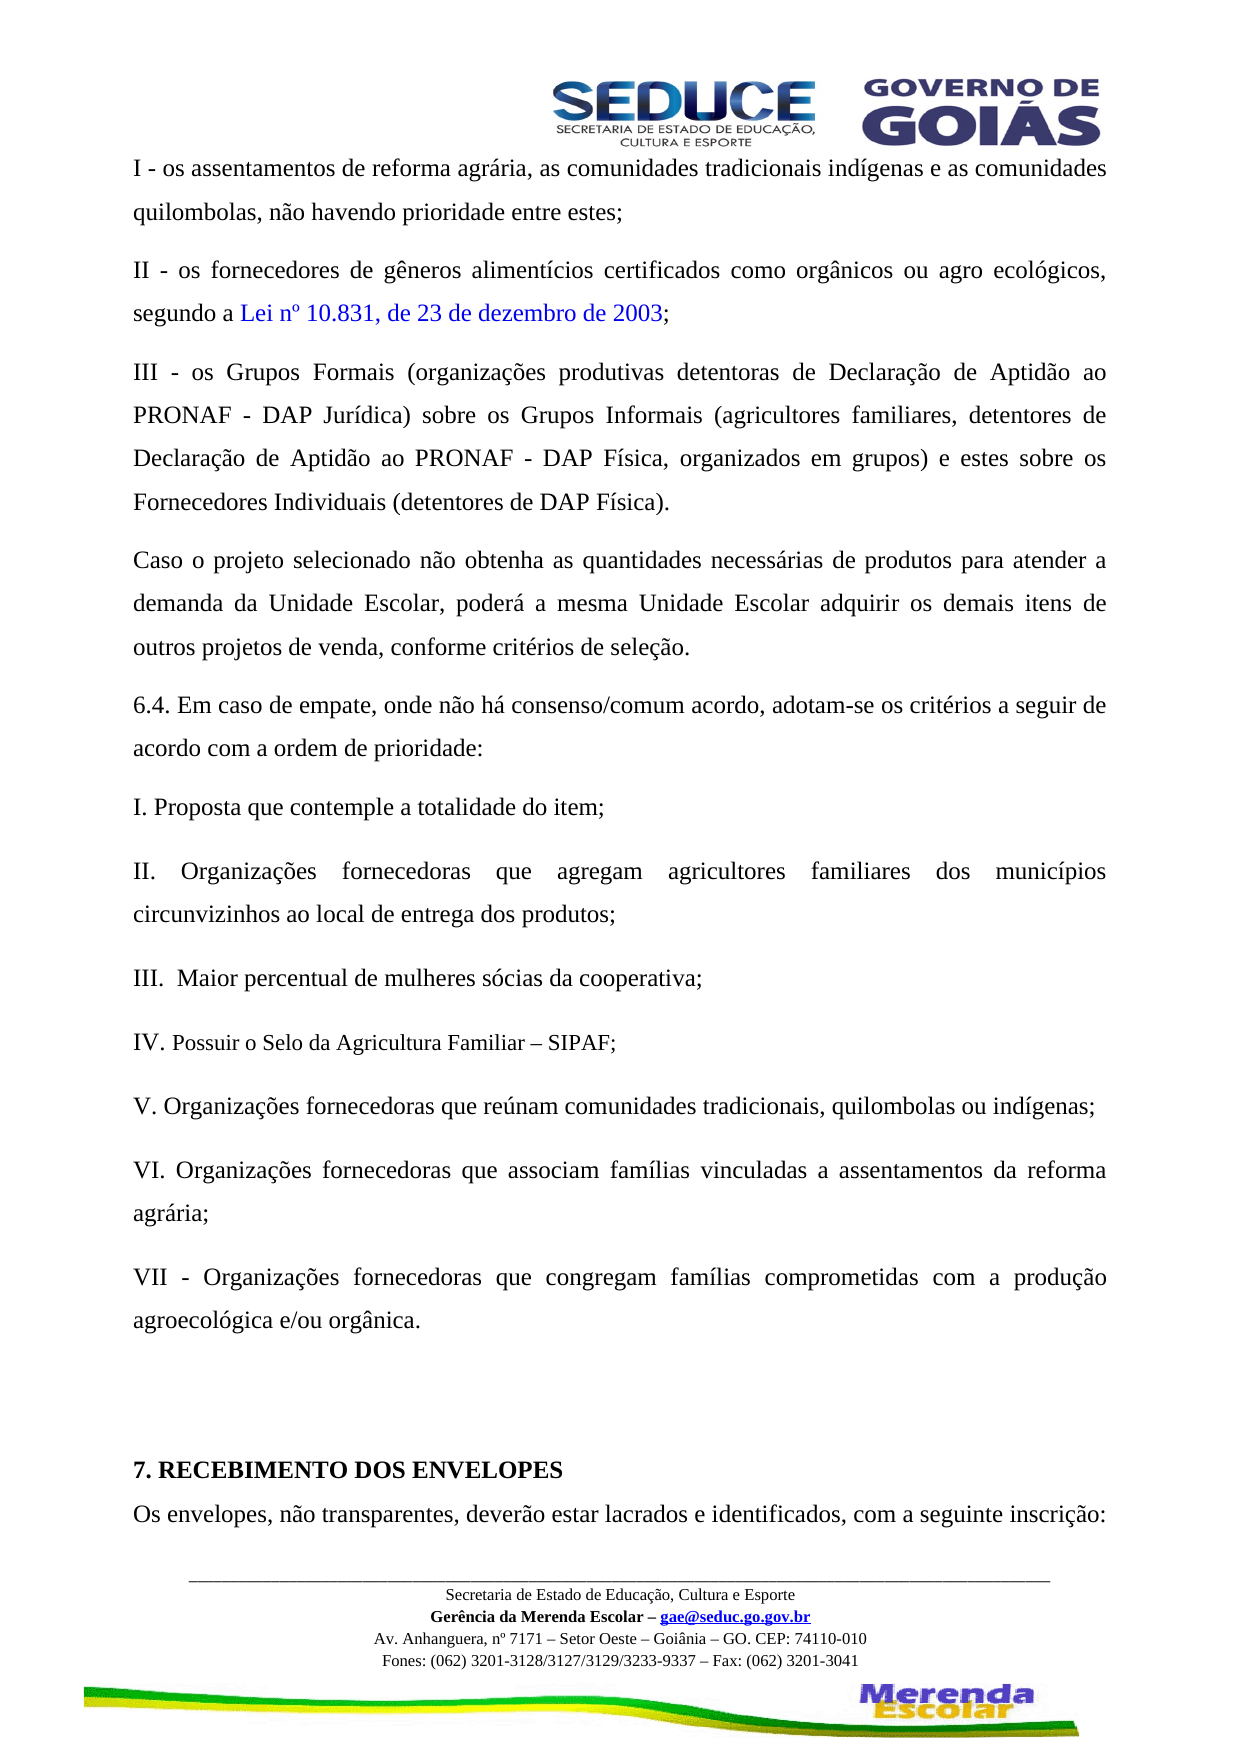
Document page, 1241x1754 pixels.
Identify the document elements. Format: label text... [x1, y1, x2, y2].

text I. Proposta que contemple a totalidade do item; [133, 792, 1107, 821]
text 6.4. Em caso de empate, onde não há consenso/comum acordo, adotam-se os critérios a seguir de acordo com a ordem de prioridade: [133, 690, 1107, 762]
text Caso o projeto selecionado não obtenha as quantidades necessárias de produtos para atender a demanda da Unidade Escolar, poderá a mesma Unidade Escolar adquirir os demais itens de outros projetos de venda, conforme critérios de seleção. [133, 545, 1107, 660]
text IV. Possuir o Selo da Agricultura Familiar – SIPAF; [133, 1027, 1107, 1056]
text III - os Grupos Formais (organizações produtivas detentoras de Declaração de Aptidão ao PRONAF - DAP Jurídica) sobre os Grupos Informais (agricultores familiares, detentores de Declaração de Aptidão ao PRONAF - DAP Física, organizados em grupos) e estes sobre os Fornecedores Individuais (detentores de DAP Física). [133, 357, 1107, 515]
text Os envelopes, não transparentes, deverão estar lacrados e identificados, com a seguinte inscrição: [133, 1499, 1107, 1527]
text III. Maior percentual de mulheres sócias da cooperativa; [133, 963, 1107, 992]
text VII - Organizações fornecedoras que congregam famílias comprometidas com a produção agroecológica e/ou orgânica. [133, 1262, 1107, 1334]
text I - os assentamentos de reforma agrária, as comunidades tradicionais indígenas e as comunidades quilombolas, não havendo prioridade entre estes; [133, 153, 1107, 225]
text II - os fornecedores de gêneros alimentícios certificados como orgânicos ou agro ecológicos, segundo a Lei nº 10.831, de 23 de dezembro de 2003; [133, 255, 1107, 327]
text 7. RECEBIMENTO DOS ENVELOPES [133, 1456, 1107, 1484]
text V. Organizações fornecedoras que reúnam comunidades tradicionais, quilombolas ou indígenas; [133, 1091, 1107, 1120]
picture [552, 73, 1108, 154]
text VI. Organizações fornecedoras que associam famílias vinculadas a assentamentos da reforma agrária; [133, 1155, 1107, 1227]
text II. Organizações fornecedoras que agregam agricultores familiares dos municípios circunvizinhos ao local de entrega dos produtos; [133, 856, 1107, 928]
